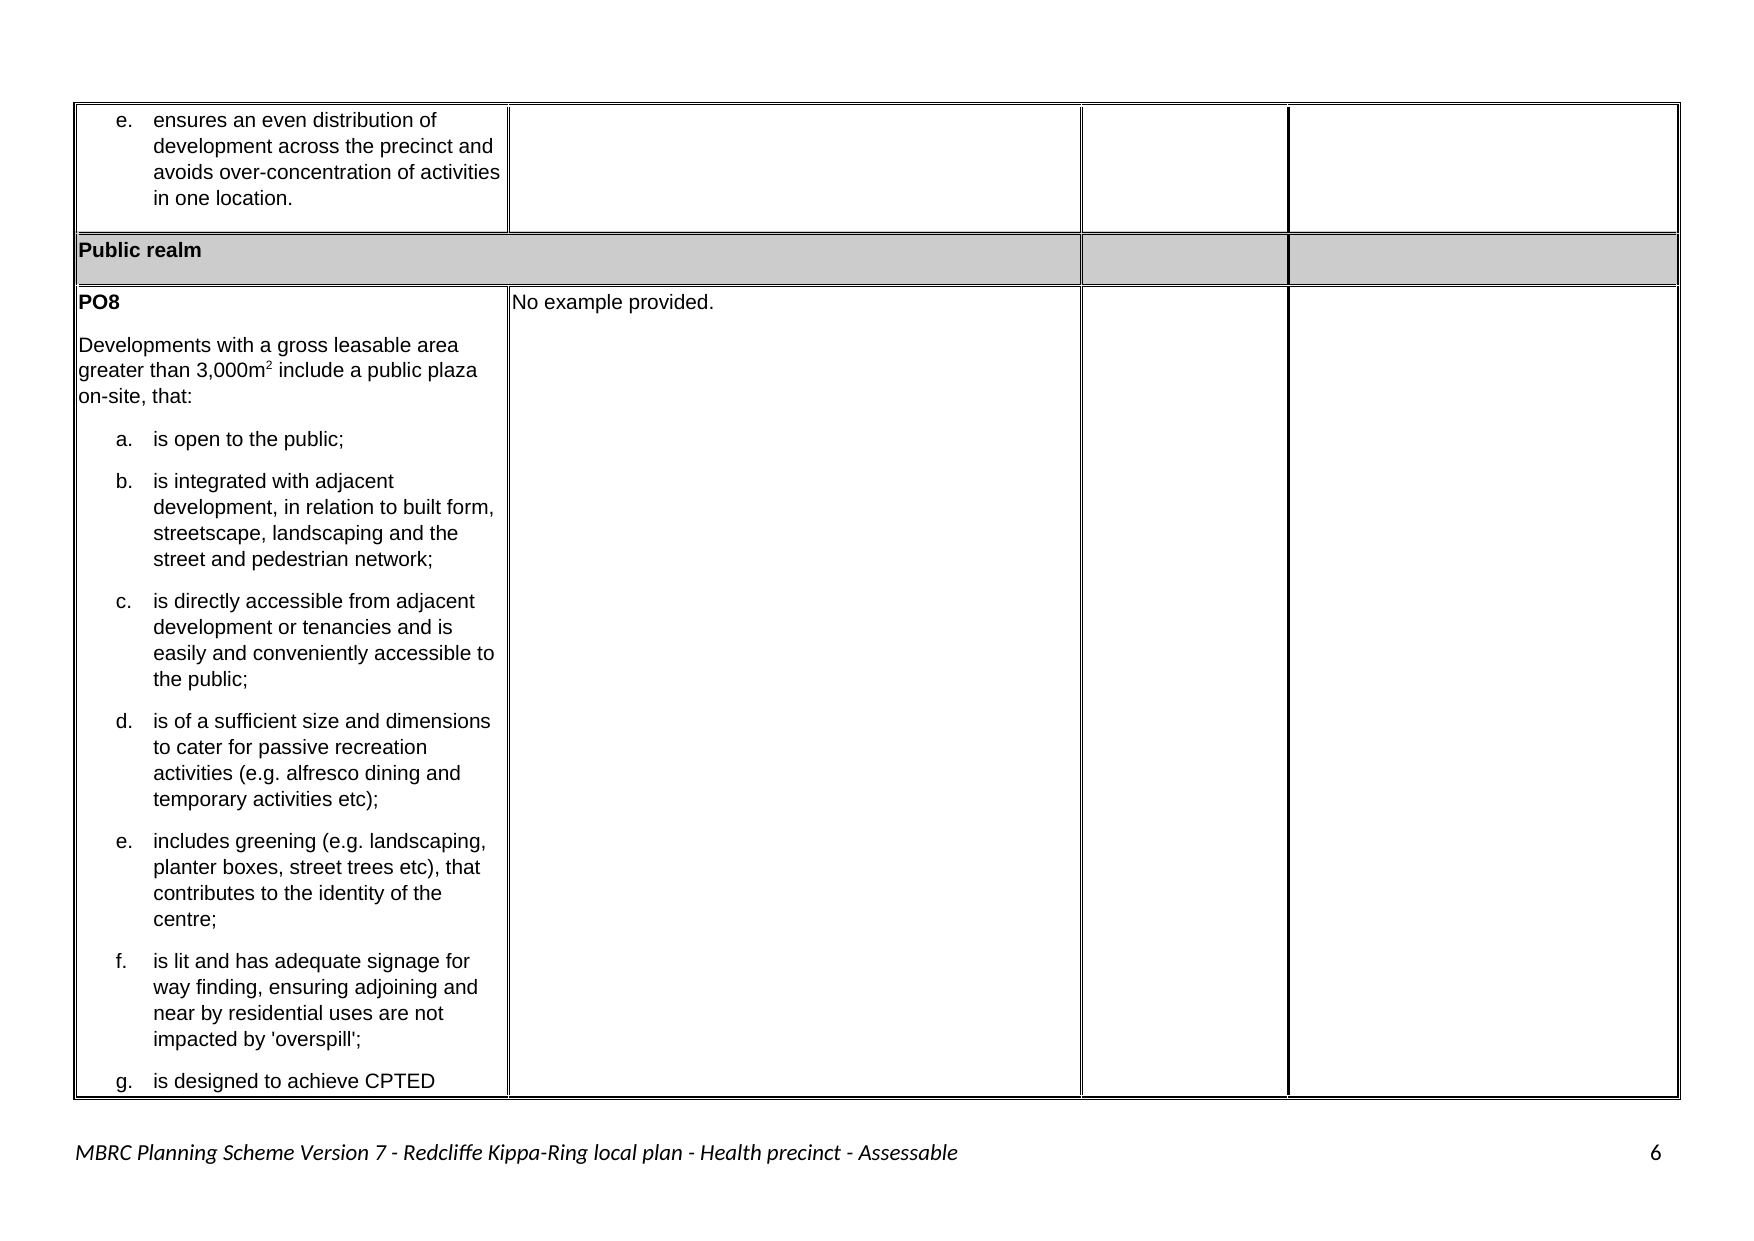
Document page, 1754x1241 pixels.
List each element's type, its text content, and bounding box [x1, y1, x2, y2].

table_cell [77, 105, 508, 231]
table_cell [1082, 287, 1288, 1096]
table_cell Public realm [77, 231, 1080, 284]
table_cell [1288, 105, 1677, 231]
table_cell [1290, 231, 1678, 284]
table_cell [1288, 284, 1679, 1096]
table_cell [509, 105, 1082, 231]
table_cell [75, 284, 508, 1096]
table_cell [509, 287, 1082, 1096]
table_cell [1083, 235, 1287, 284]
table_cell [1082, 103, 1288, 231]
